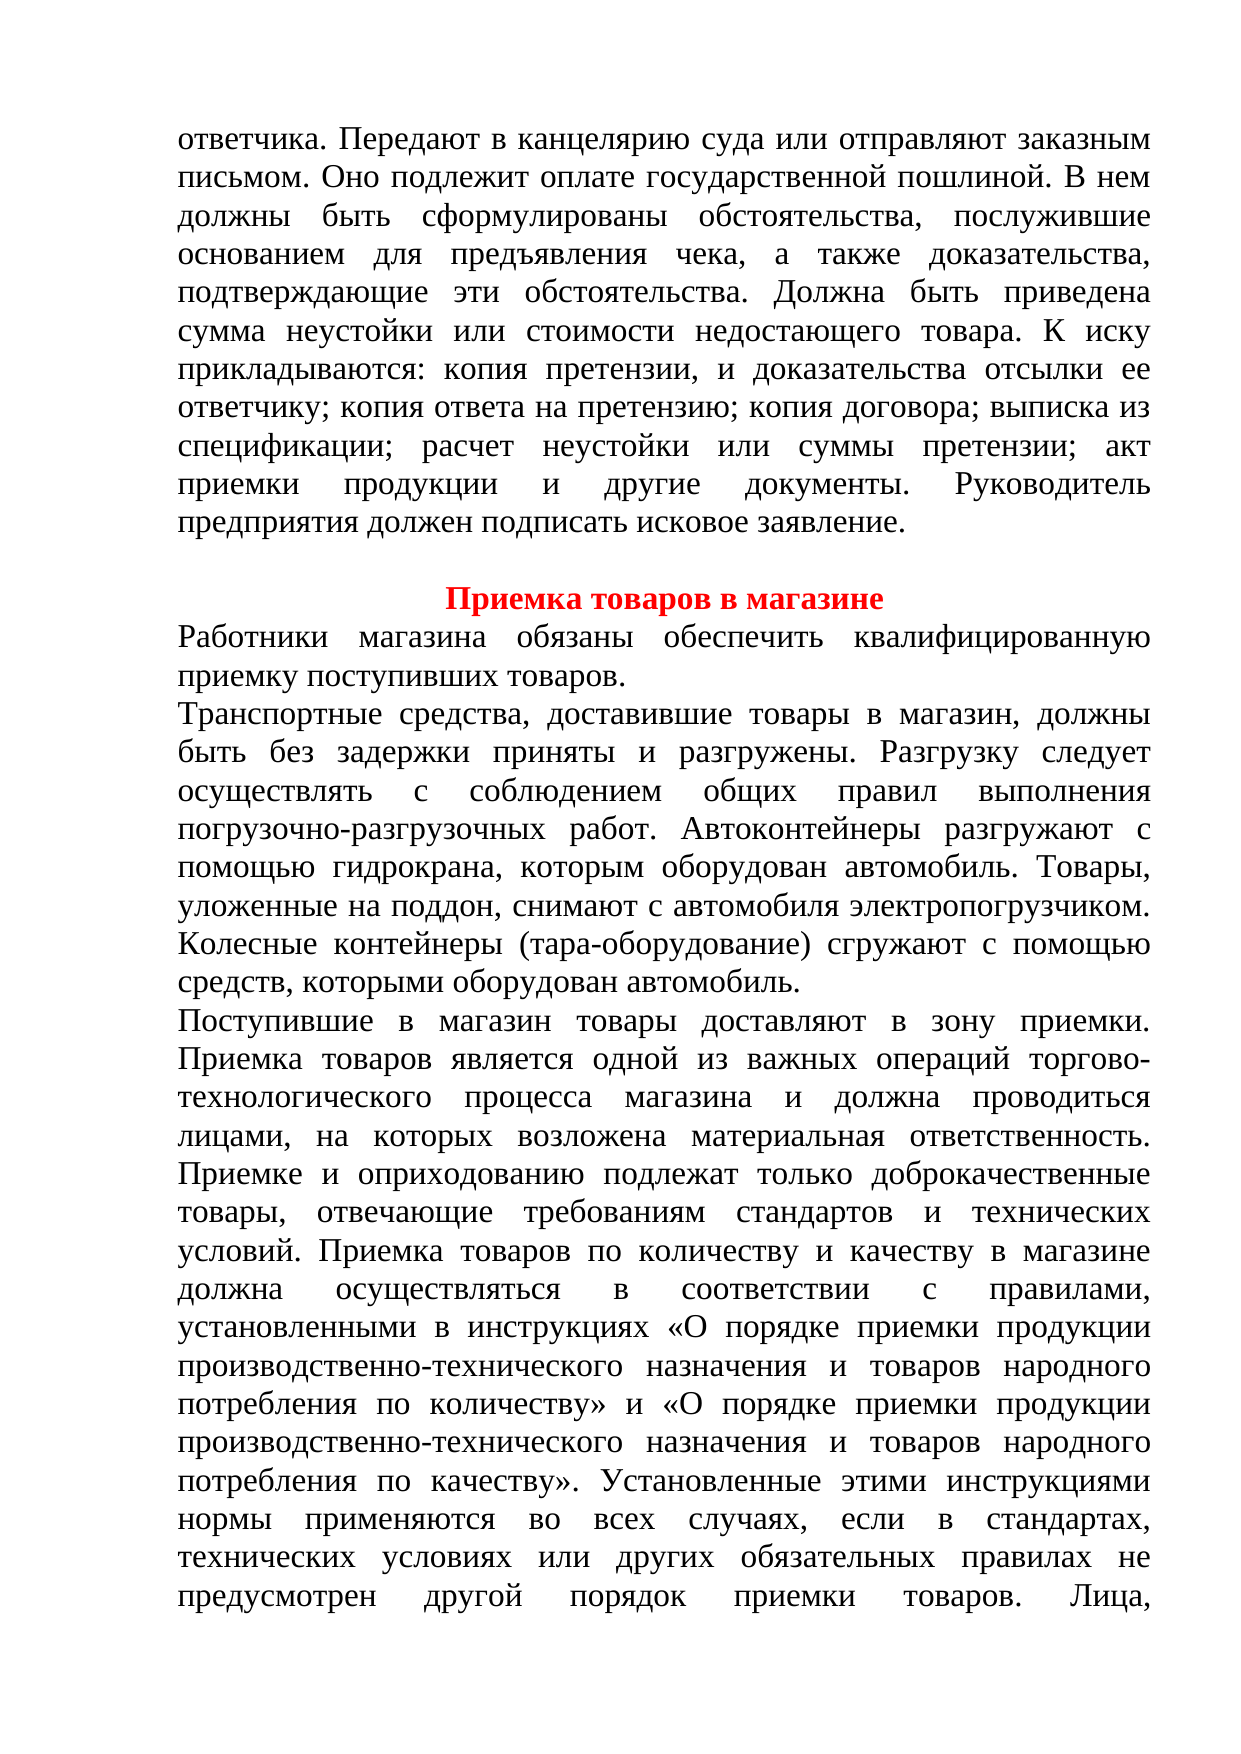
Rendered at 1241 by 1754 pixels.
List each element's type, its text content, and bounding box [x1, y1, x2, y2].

text Приемка товаров в магазине [177, 578, 1152, 616]
text Работники магазина обязаны обеспечить квалифицированную приемку поступивших товаров. [177, 616, 1152, 693]
text Транспортные средства, доставившие товары в магазин, должны быть без задержки приняты и разгружены. Разгрузку следует осуществлять с соблюдением общих правил выполнения погрузочно-разгрузочных работ. Автоконтейнеры разгружают с помощью гидрокрана, которым оборудован автомобиль. Товары, уложенные на поддон, снимают с автомобиля электропогрузчиком. Колесные контейнеры (тара-оборудование) сгружают с помощью средств, которыми оборудован автомобиль. [177, 693, 1152, 1000]
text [177, 118, 1152, 540]
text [177, 1000, 1152, 1613]
